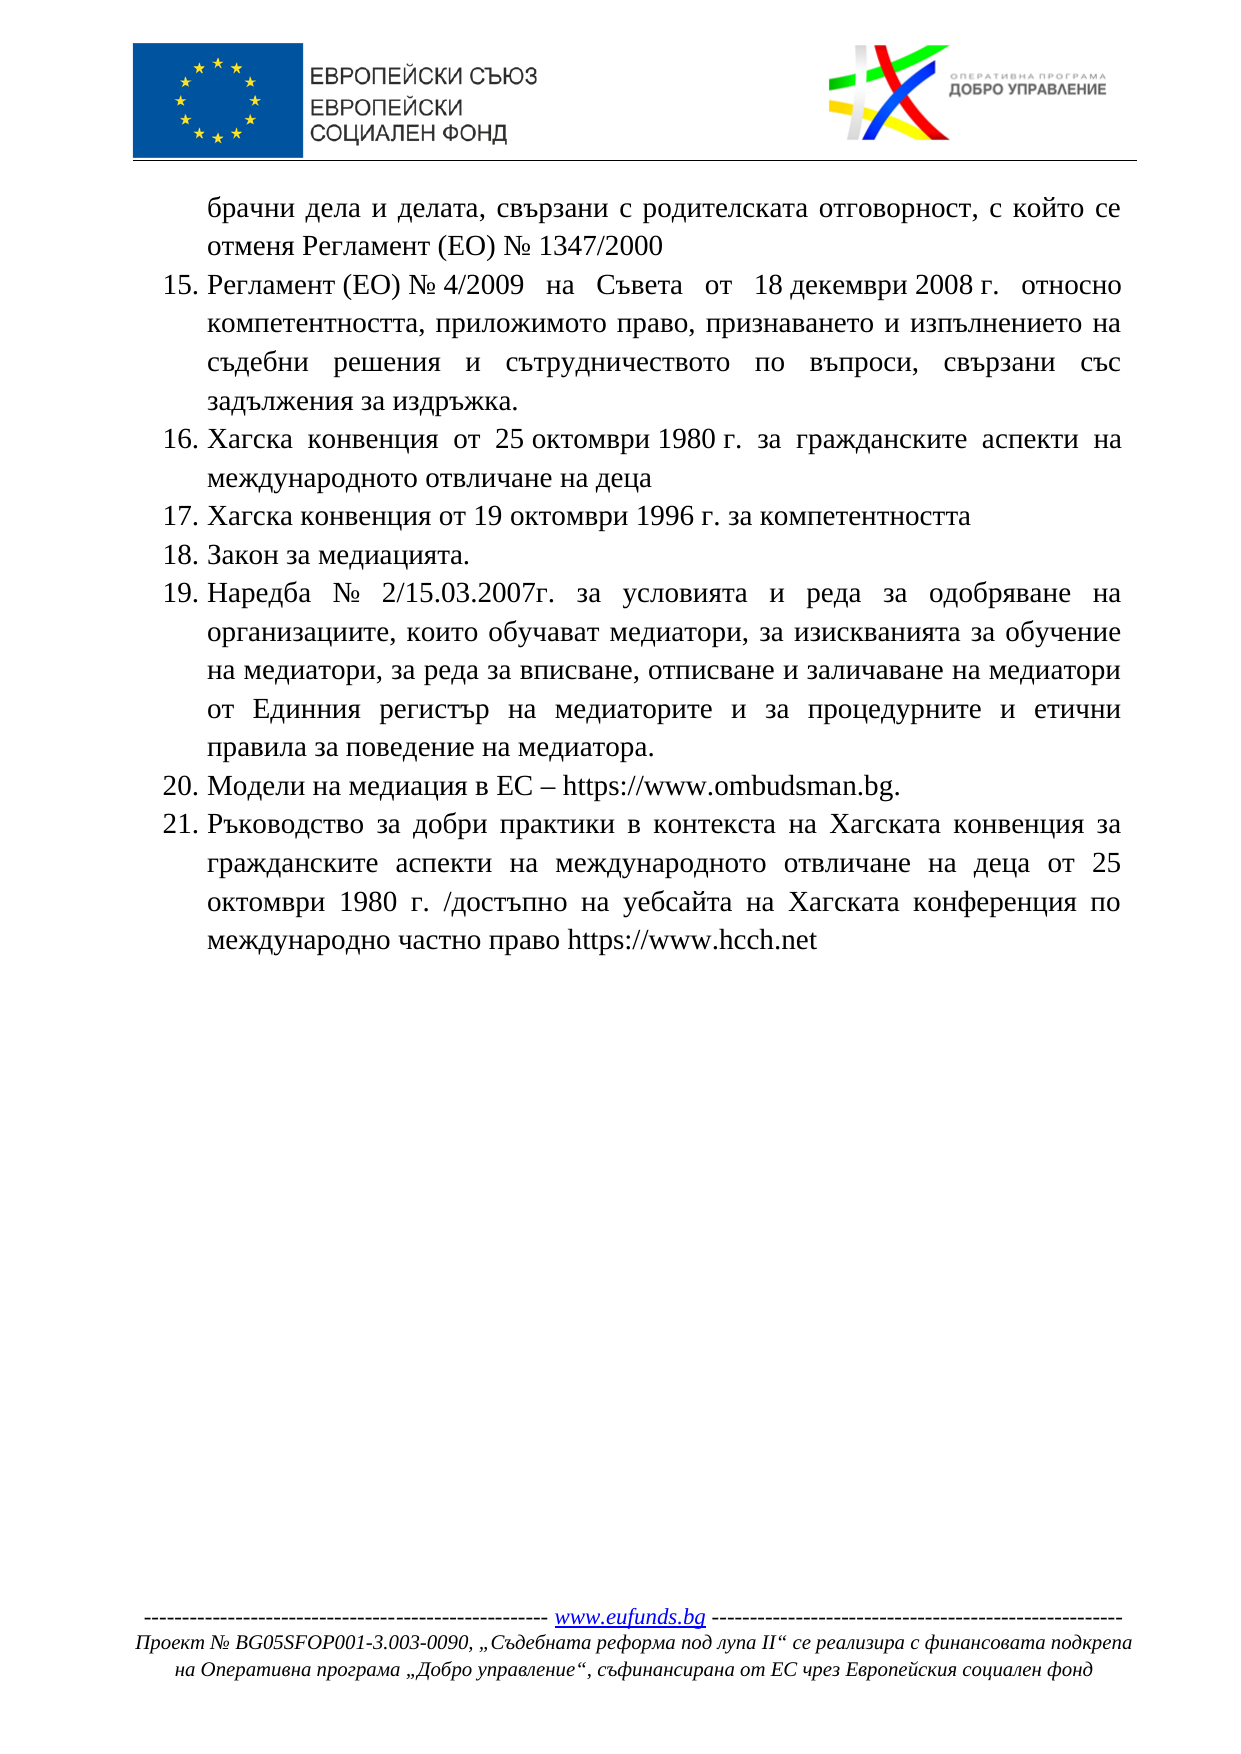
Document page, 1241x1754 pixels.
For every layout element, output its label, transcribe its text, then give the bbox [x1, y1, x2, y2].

picture [132, 43, 537, 158]
list Ръководство за добри практики в контекста на Хагската конвенция за гражданските аспекти на международното отвличане на деца от 25 октомври 1980 г. /достъпно на уебсайта на Хагската конференция по международно частно право https://www.hcch.net [162, 807, 1122, 956]
picture [805, 29, 1137, 158]
list Модели на медиация в ЕС – https://www.ombudsman.bg. [162, 768, 1122, 802]
list Хагска конвенция от 19 октомври 1996 г. за компетентността [162, 498, 1122, 532]
list Закон за медиацията. [162, 537, 1122, 570]
list Хагска конвенция от 25 октомври 1980 г. за гражданските аспекти на международното отвличане на деца [162, 421, 1122, 493]
list Регламент (ЕО) № 4/2009 на Съвета от 18 декември 2008 г. относно компетентността, приложимото право, признаването и изпълнението на съдебни решения и сътрудничеството по въпроси, свързани със задължения за издръжка. [162, 267, 1122, 416]
list Наредба № 2/15.03.2007г. за условията и реда за одобряване на организациите, които обучават медиатори, за изискванията за обучение на медиатори, за реда за вписване, отписване и заличаване на медиатори от Единния регистър на медиаторите и за процедурните и етични правила за поведение на медиатора. [162, 575, 1122, 763]
